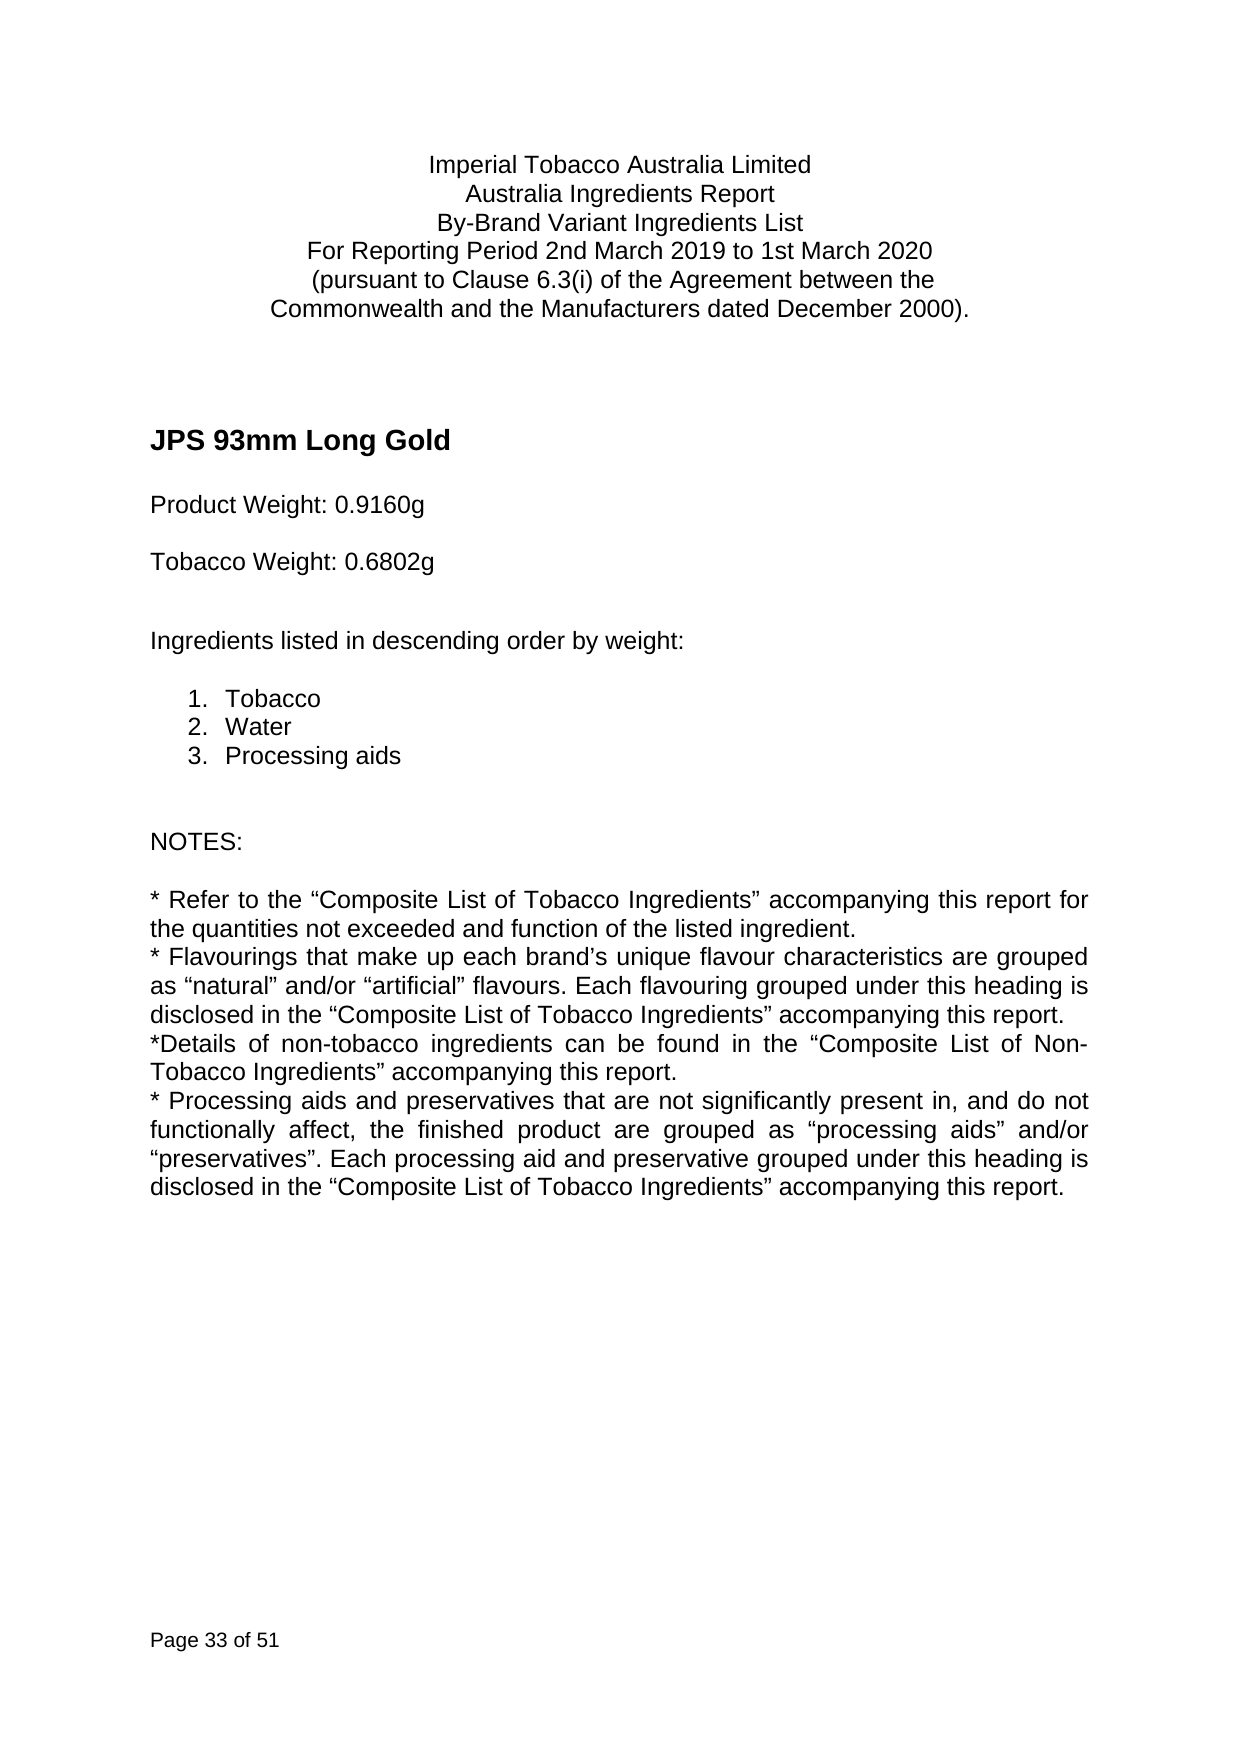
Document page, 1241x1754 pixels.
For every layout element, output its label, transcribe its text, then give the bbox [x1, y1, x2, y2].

text Tobacco Weight: 0.6802g [150, 547, 1090, 576]
text * Processing aids and preservatives that are not significantly present in, and do not functionally affect, the finished product are grouped as “processing aids” and/or “preservatives”. Each processing aid and preservative grouped under this heading is disclosed in the “Composite List of Tobacco Ingredients” accompanying this report. [150, 1086, 1090, 1201]
text Commonwealth and the Manufacturers dated December 2000). [150, 294, 1090, 322]
list Tobacco [187, 683, 1090, 712]
text Product Weight: 0.9160g [150, 490, 1090, 518]
text * Flavourings that make up each brand’s unique flavour characteristics are grouped as “natural” and/or “artificial” flavours. Each flavouring grouped under this heading is disclosed in the “Composite List of Tobacco Ingredients” accompanying this report. [150, 942, 1090, 1028]
text NOTES: [150, 827, 1090, 856]
text Australia Ingredients Report [150, 179, 1090, 207]
list Water [187, 712, 1090, 741]
list Processing aids [187, 741, 1090, 770]
text Imperial Tobacco Australia Limited [150, 150, 1090, 179]
text Ingredients listed in descending order by weight: [150, 626, 1090, 655]
text For Reporting Period 2nd March 2019 to 1st March 2020 [150, 236, 1090, 265]
subtitle JPS 93mm Long Gold [150, 422, 1090, 456]
text (pursuant to Clause 6.3(i) of the Agreement between the [150, 265, 1090, 294]
text * Refer to the “Composite List of Tobacco Ingredients” accompanying this report for the quantities not exceeded and function of the listed ingredient. [150, 885, 1090, 942]
text *Details of non-tobacco ingredients can be found in the “Composite List of Non-Tobacco Ingredients” accompanying this report. [150, 1028, 1090, 1086]
text By-Brand Variant Ingredients List [150, 207, 1090, 236]
